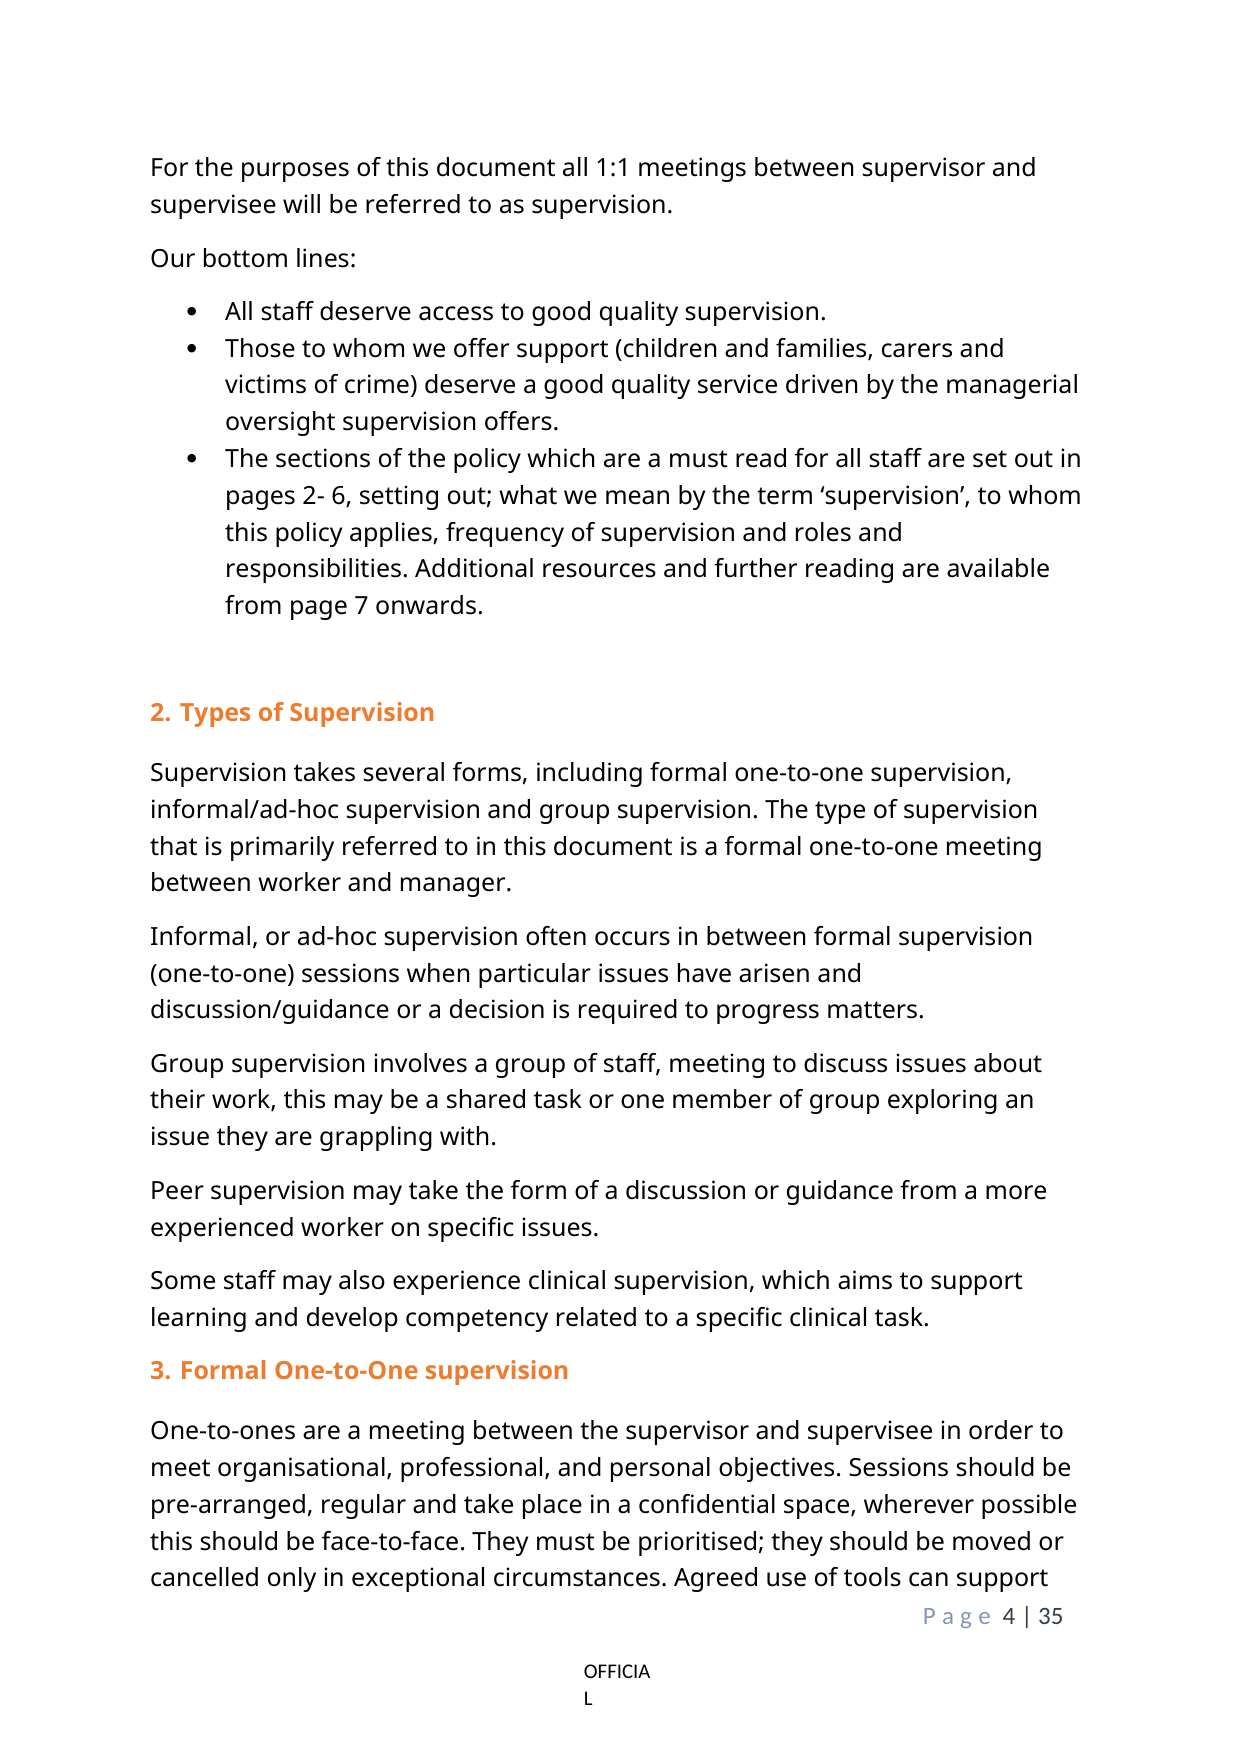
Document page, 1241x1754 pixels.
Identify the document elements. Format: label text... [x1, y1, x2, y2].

list The sections of the policy which are a must read for all staff are set out in pages 2- 6, setting out; what we mean by the term ‘supervision’, to whom this policy applies, frequency of supervision and roles and responsibilities. Additional resources and further reading are available from page 7 onwards. [187, 441, 1090, 622]
text Our bottom lines: [150, 240, 1090, 274]
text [150, 1413, 1090, 1594]
list Those to whom we offer support (children and families, carers and victims of crime) deserve a good quality service driven by the managerial oversight supervision offers. [187, 330, 1090, 438]
subtitle Types of Supervision [150, 695, 1090, 729]
text Supervision takes several forms, including formal one-to-one supervision, informal/ad-hoc supervision and group supervision. The type of supervision that is primarily referred to in this document is a formal one-to-one meeting between worker and manager. [150, 755, 1090, 899]
text For the purposes of this document all 1:1 meetings between supervisor and supervisee will be referred to as supervision. [150, 150, 1090, 221]
list All staff deserve access to good quality supervision. [187, 294, 1090, 328]
text Group supervision involves a group of staff, meeting to discuss issues about their work, this may be a shared task or one member of group exploring an issue they are grappling with. [150, 1045, 1090, 1153]
text Peer supervision may take the form of a discussion or guidance from a more experienced worker on specific issues. [150, 1172, 1090, 1243]
text Some staff may also experience clinical supervision, which aims to support learning and develop competency related to a specific clinical task. [150, 1263, 1090, 1333]
subtitle Formal One-to-One supervision [150, 1353, 1090, 1387]
text Informal, or ad-hoc supervision often occurs in between formal supervision (one-to-one) sessions when particular issues have arisen and discussion/guidance or a decision is required to progress matters. [150, 918, 1090, 1026]
